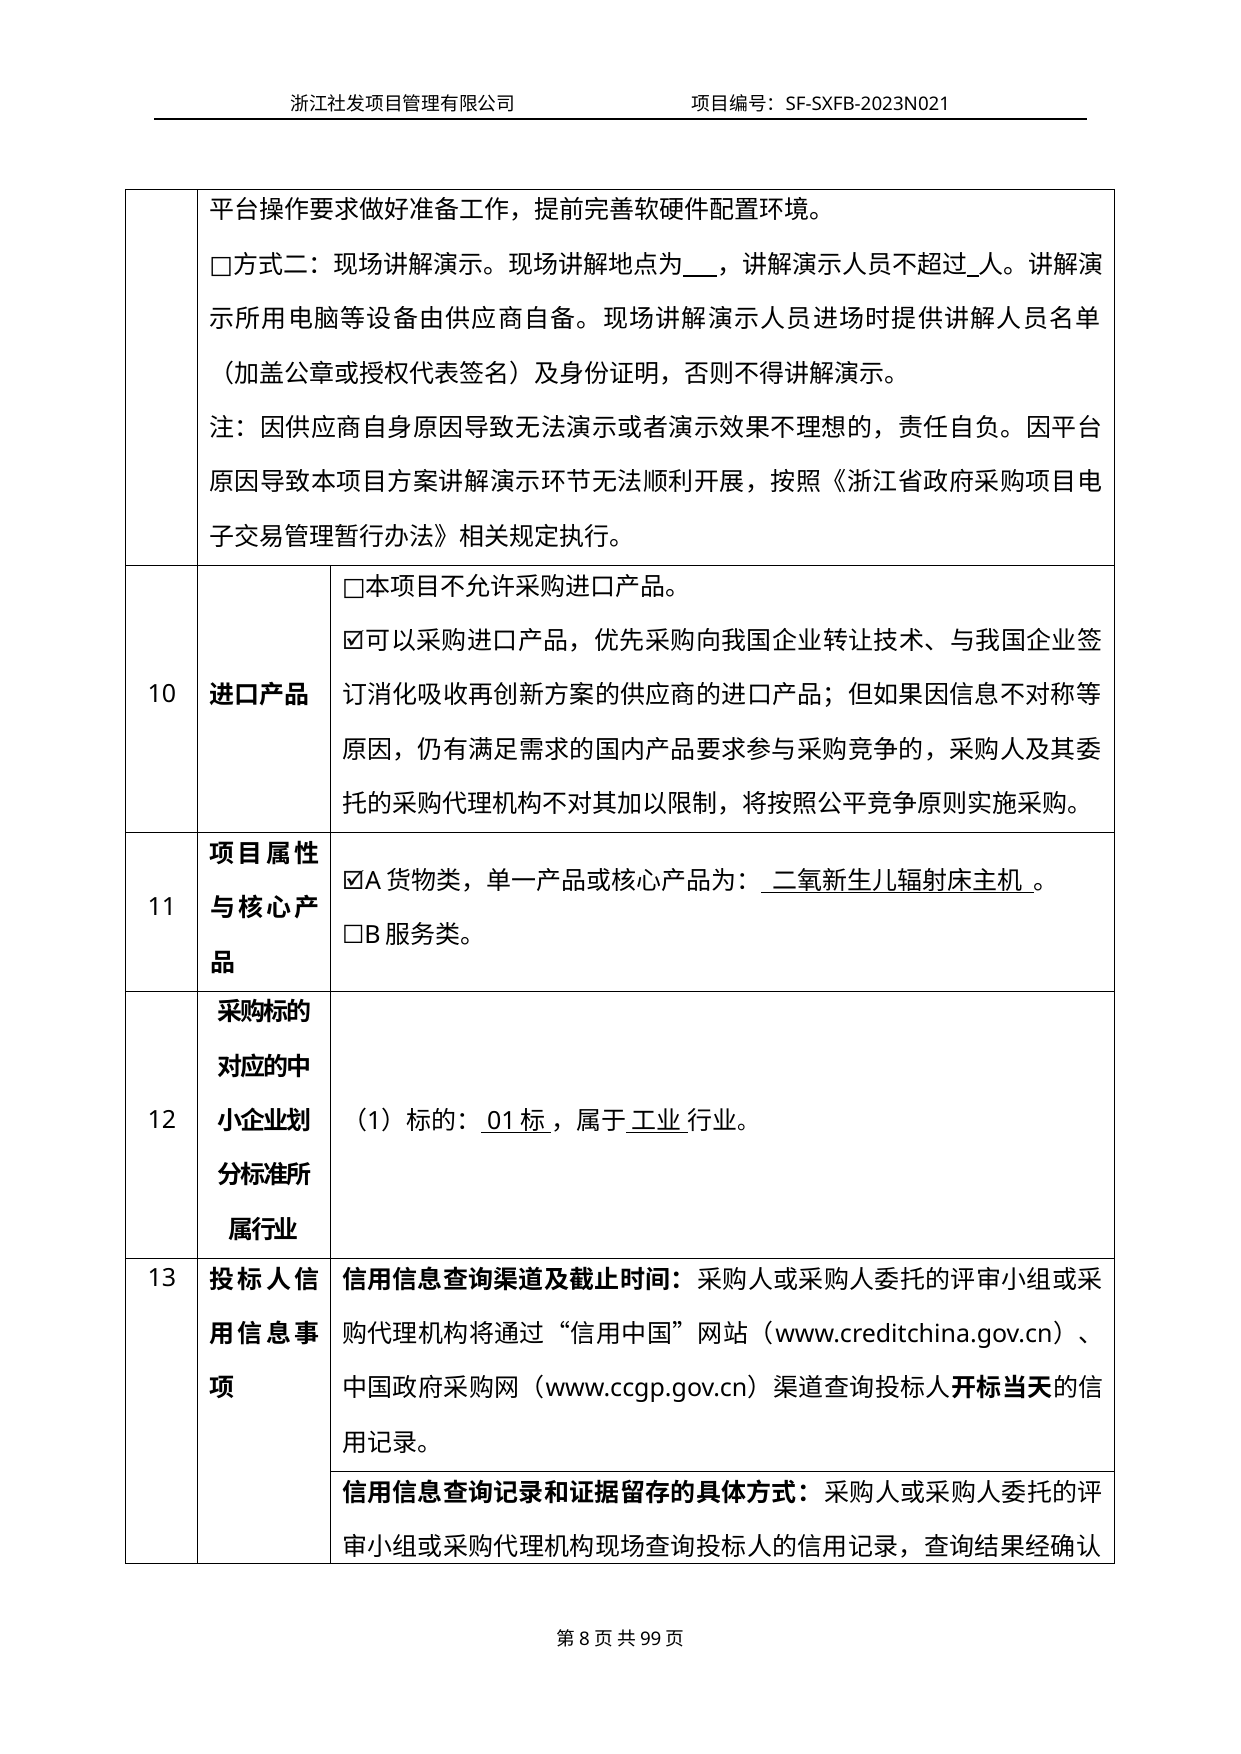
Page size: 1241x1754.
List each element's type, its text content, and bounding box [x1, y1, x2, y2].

table_cell （1）标的： 01标 ，属于 工业 行业。 [331, 992, 1114, 1258]
table_cell 进口产品 [198, 566, 330, 832]
table_cell A货物类，单一产品或核心产品为： 二氧新生儿辐射床主机 。 ☐B服务类。 [331, 833, 1114, 991]
table_cell 信用信息查询渠道及截止时间：采购人或采购人委托的评审小组或采购代理机构将通过“信用中国”网站（www.creditchina.gov.cn）、中国政府采购网（www.ccgp.gov.cn）渠道查询投标人开标当天的信用记录。 [331, 1259, 1114, 1471]
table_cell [198, 190, 1114, 565]
table_cell 12 [126, 992, 197, 1258]
table_cell □本项目不允许采购进口产品。 可以采购进口产品，优先采购向我国企业转让技术、与我国企业签订消化吸收再创新方案的供应商的进口产品；但如果因信息不对称等原因，仍有满足需求的国内产品要求参与采购竞争的，采购人及其委托的采购代理机构不对其加以限制，将按照公平竞争原则实施采购。 [331, 566, 1114, 832]
table_cell 11 [126, 833, 197, 991]
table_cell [331, 1472, 1114, 1563]
table_cell 13 [126, 1259, 197, 1563]
table_cell 项目属性与核心产品 [198, 833, 330, 991]
table_cell 10 [126, 566, 197, 832]
table_cell 9 [126, 190, 197, 565]
table_cell 投标人信用信息事项 [198, 1259, 330, 1563]
table_cell 采购标的对应的中小企业划分标准所属行业 [198, 992, 330, 1258]
